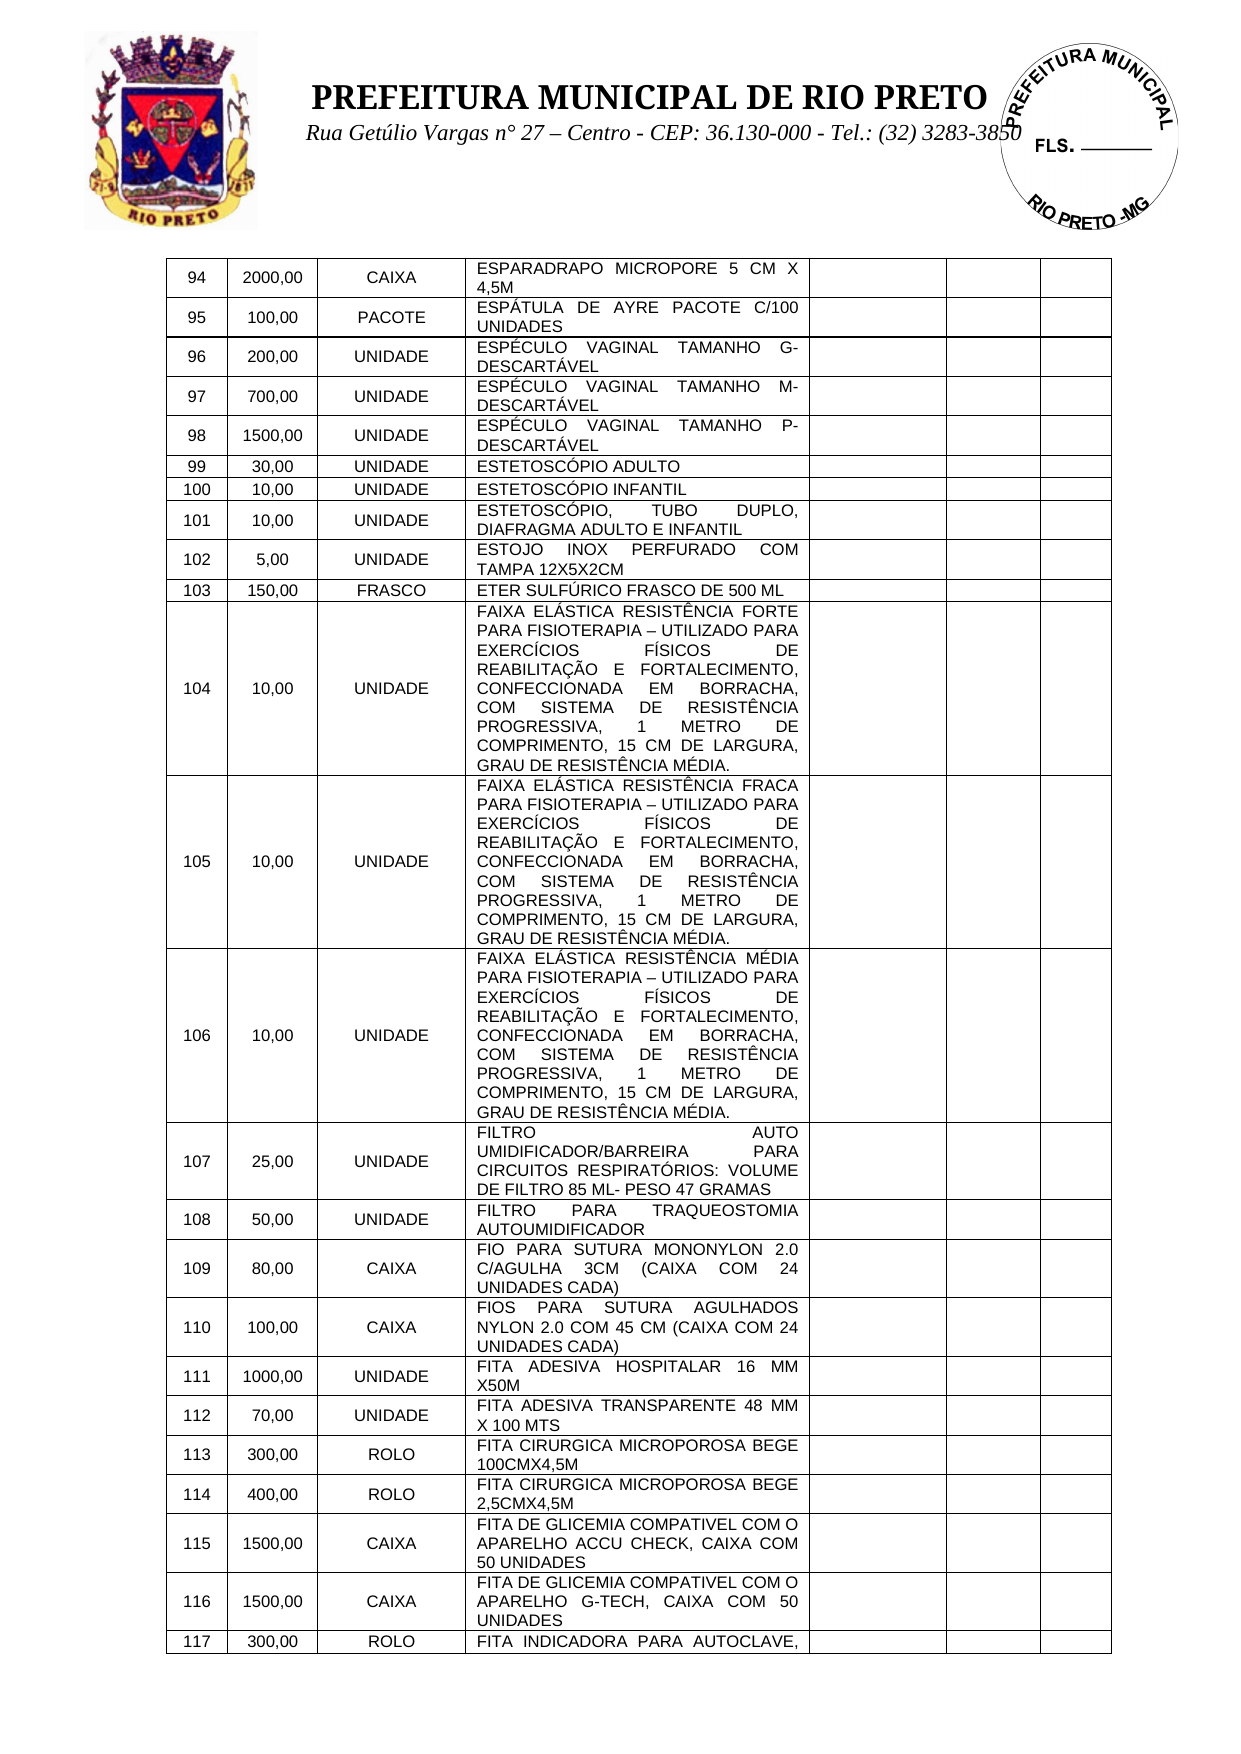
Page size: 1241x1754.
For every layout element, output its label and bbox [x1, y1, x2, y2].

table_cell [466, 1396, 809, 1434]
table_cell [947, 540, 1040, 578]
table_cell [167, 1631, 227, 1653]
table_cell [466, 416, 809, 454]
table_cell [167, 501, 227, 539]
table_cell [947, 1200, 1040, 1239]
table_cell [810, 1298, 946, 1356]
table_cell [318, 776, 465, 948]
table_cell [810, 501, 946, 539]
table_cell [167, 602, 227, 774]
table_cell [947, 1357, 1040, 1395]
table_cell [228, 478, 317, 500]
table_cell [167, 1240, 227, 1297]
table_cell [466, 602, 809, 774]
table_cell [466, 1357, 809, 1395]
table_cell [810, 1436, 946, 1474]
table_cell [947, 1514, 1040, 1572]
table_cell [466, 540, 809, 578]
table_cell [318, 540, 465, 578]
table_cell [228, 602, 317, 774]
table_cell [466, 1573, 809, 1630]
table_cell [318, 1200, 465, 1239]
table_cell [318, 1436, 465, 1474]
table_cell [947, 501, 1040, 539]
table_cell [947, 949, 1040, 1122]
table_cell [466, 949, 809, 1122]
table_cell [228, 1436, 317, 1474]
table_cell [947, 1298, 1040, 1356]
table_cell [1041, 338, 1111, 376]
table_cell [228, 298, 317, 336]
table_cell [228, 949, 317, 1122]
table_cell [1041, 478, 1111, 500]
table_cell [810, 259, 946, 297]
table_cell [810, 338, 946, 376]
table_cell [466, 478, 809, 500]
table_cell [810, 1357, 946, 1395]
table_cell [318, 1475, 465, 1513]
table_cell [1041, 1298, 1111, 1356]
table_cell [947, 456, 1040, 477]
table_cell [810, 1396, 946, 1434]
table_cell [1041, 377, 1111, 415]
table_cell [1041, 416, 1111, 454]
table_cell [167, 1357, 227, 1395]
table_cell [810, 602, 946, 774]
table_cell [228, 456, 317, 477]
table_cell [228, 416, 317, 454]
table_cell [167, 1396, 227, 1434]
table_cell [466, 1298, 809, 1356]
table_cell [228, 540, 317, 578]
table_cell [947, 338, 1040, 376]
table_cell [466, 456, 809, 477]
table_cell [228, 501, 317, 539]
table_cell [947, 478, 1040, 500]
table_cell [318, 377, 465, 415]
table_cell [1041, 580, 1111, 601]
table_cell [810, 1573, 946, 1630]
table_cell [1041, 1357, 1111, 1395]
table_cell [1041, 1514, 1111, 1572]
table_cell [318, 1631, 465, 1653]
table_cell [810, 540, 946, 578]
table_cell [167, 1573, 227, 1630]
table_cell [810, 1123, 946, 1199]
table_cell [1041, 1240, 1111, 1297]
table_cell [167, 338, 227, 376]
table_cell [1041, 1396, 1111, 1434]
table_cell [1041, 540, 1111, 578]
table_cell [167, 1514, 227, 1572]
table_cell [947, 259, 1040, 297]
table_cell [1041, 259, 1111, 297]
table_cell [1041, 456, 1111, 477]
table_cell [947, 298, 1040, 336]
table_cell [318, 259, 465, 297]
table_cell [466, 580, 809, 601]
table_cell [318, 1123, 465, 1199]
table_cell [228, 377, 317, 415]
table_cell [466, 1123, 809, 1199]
picture [84, 31, 258, 230]
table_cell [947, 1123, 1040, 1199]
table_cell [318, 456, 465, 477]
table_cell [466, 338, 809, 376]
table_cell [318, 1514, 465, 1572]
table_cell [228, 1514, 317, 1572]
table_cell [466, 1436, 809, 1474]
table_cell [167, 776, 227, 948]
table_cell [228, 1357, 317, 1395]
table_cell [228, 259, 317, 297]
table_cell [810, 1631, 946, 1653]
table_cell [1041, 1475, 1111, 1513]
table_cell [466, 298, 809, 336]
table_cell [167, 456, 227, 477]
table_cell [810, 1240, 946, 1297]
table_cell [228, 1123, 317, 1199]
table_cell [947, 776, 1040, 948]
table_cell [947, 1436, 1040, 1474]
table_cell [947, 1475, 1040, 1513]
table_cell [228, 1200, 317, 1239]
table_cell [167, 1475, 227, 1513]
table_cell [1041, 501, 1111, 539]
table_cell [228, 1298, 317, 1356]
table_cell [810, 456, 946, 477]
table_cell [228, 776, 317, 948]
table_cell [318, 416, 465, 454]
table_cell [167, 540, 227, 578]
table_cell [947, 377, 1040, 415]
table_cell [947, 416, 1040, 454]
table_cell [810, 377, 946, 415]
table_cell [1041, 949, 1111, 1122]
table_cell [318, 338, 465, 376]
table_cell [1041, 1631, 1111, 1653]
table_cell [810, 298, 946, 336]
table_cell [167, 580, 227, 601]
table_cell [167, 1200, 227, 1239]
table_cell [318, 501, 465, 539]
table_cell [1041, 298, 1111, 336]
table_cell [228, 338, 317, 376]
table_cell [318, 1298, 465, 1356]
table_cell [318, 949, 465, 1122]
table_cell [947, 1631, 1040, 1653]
picture [1000, 132, 1006, 139]
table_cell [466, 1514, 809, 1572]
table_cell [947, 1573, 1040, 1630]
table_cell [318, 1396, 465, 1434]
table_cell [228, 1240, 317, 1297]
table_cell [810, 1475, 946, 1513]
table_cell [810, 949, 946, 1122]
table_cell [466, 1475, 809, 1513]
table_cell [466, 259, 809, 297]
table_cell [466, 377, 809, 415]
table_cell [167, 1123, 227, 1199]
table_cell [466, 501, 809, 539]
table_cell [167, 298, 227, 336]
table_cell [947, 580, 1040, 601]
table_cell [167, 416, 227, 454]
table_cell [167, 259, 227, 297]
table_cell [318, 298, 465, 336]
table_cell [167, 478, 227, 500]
picture [1000, 43, 1179, 230]
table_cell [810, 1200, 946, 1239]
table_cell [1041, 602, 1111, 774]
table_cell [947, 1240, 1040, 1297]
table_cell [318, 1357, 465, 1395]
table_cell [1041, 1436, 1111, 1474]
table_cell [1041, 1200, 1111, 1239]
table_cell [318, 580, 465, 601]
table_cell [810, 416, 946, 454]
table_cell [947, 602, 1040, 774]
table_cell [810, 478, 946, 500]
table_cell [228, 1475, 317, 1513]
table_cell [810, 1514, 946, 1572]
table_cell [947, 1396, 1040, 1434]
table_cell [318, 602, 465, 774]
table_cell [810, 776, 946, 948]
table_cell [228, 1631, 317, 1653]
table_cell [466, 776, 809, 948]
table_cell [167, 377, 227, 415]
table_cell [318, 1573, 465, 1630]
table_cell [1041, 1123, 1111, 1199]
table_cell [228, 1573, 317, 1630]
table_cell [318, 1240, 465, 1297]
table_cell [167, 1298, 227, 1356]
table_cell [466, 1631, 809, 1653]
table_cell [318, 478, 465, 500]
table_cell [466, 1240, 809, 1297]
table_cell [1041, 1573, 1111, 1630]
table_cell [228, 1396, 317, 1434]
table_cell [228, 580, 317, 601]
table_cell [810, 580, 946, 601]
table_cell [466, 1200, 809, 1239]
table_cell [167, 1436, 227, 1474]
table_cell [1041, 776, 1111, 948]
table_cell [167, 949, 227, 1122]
